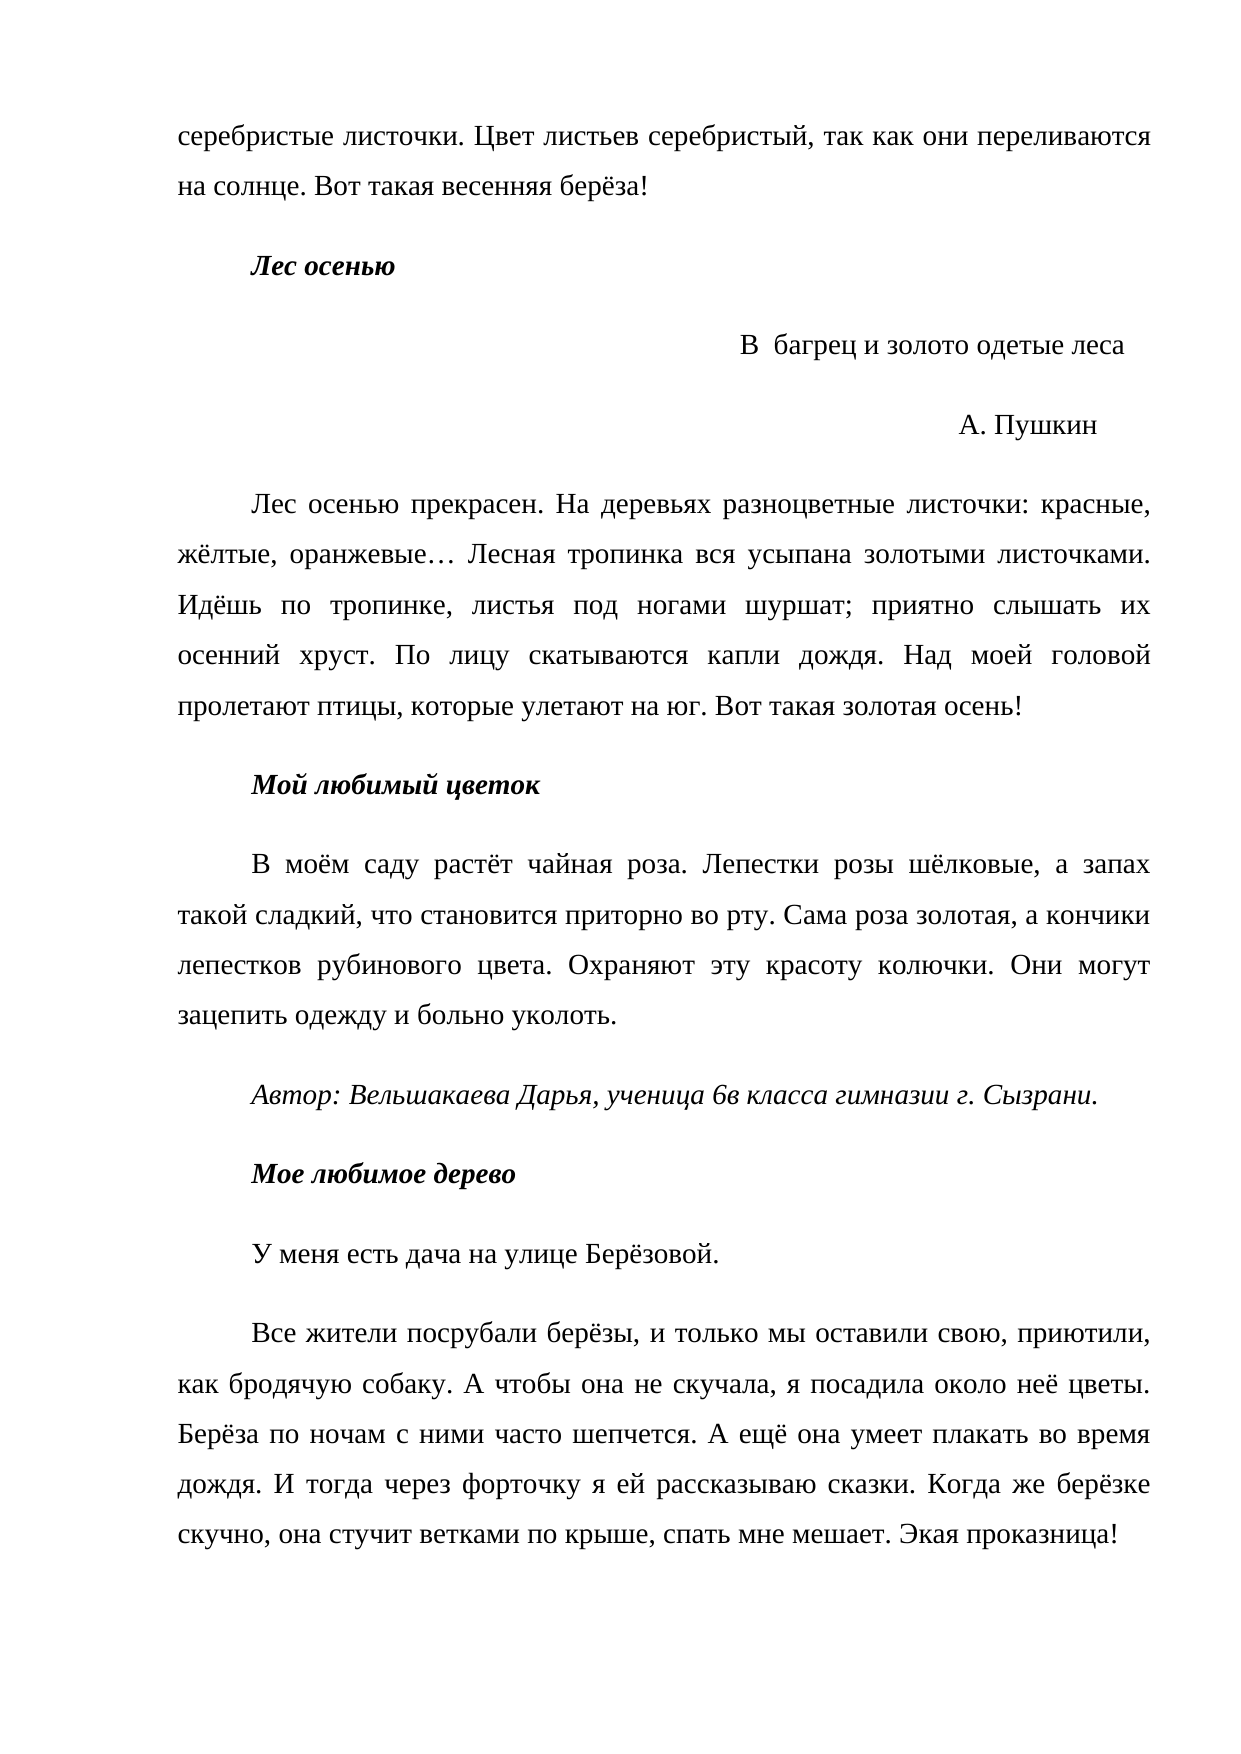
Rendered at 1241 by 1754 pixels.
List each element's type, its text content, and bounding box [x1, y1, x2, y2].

text Мой любимый цветок [177, 767, 1152, 801]
text В багрец и золото одетые леса [177, 327, 1152, 361]
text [177, 118, 1152, 202]
text У меня есть дача на улице Берёзовой. [177, 1236, 1152, 1269]
text Все жители посрубали берёзы, и только мы оставили свою, приютили, как бродячую собаку. А чтобы она не скучала, я посадила около неё цветы. Берёза по ночам с ними часто шепчется. А ещё она умеет плакать во время дождя. И тогда через форточку я ей рассказываю сказки. Когда же берёзке скучно, она стучит ветками по крыше, спать мне мешает. Экая проказница! [177, 1315, 1152, 1550]
text В моём саду растёт чайная роза. Лепестки розы шёлковые, а запах такой сладкий, что становится приторно во рту. Сама роза золотая, а кончики лепестков рубинового цвета. Охраняют эту красоту колючки. Они могут зацепить одежду и больно уколоть. [177, 847, 1152, 1031]
text Мое любимое дерево [177, 1156, 1152, 1190]
text Лес осенью [177, 248, 1152, 281]
text Лес осенью прекрасен. На деревьях разноцветные листочки: красные, жёлтые, оранжевые… Лесная тропинка вся усыпана золотыми листочками. Идёшь по тропинке, листья под ногами шуршат; приятно слышать их осенний хруст. По лицу скатываются капли дождя. Над моей головой пролетают птицы, которые улетают на юг. Вот такая золотая осень! [177, 486, 1152, 721]
text Автор: Вельшакаева Дарья, ученица 6в класса гимназии г. Сызрани. [177, 1077, 1152, 1111]
text А. Пушкин [177, 407, 1152, 440]
